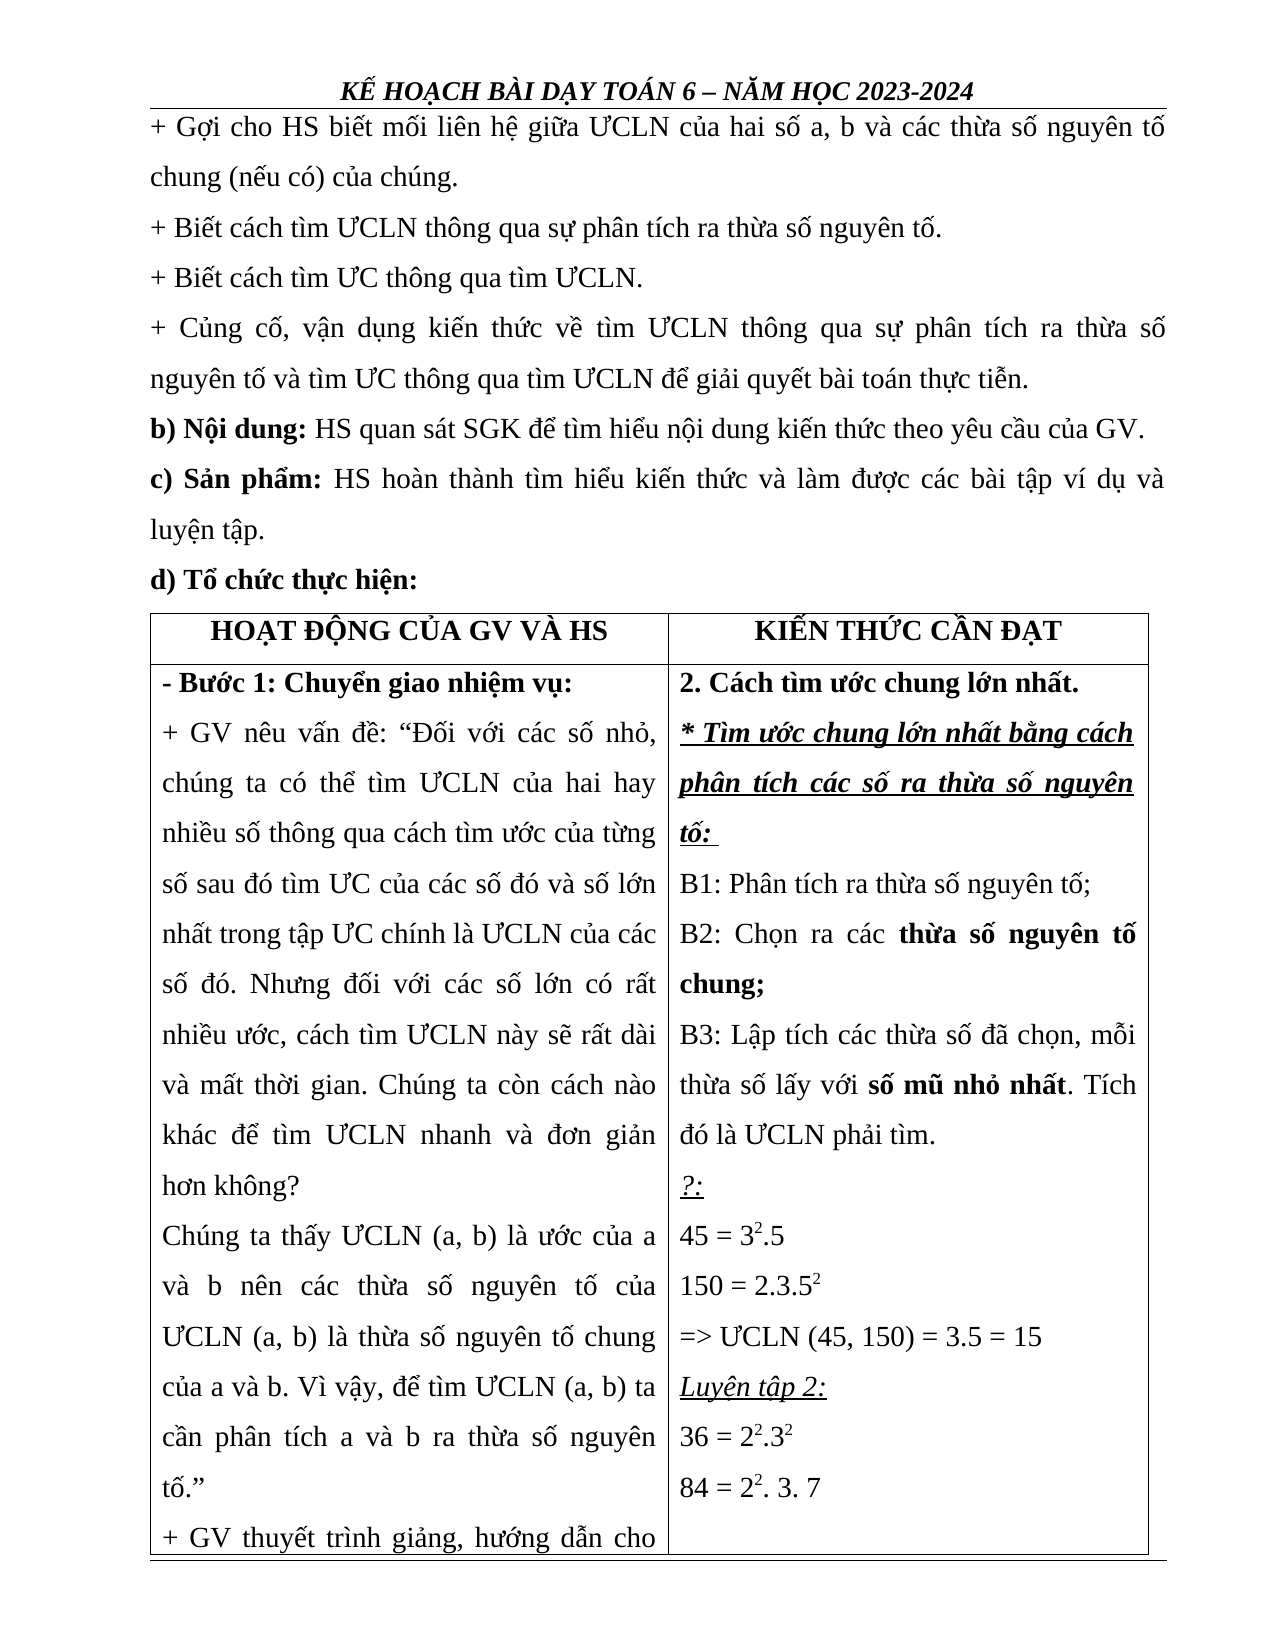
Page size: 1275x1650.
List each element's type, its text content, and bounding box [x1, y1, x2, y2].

text d) Tổ chức thực hiện: [150, 562, 1167, 596]
text + Củng cố, vận dụng kiến thức về tìm ƯCLN thông qua sự phân tích ra thừa số nguyên tố và tìm ƯC thông qua tìm ƯCLN để giải quyết bài toán thực tiễn. [150, 311, 1167, 394]
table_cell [151, 665, 668, 1553]
text + Biết cách tìm ƯCLN thông qua sự phân tích ra thừa số nguyên tố. [150, 210, 1167, 243]
text + Biết cách tìm ƯC thông qua tìm ƯCLN. [150, 260, 1167, 294]
table_header KIẾN THỨC CẦN ĐẠT [669, 614, 1148, 664]
text + Gợi cho HS biết mối liên hệ giữa ƯCLN của hai số a, b và các thừa số nguyên tố chung (nếu có) của chúng. [150, 109, 1167, 193]
table_header HOẠT ĐỘNG CỦA GV VÀ HS [151, 614, 668, 664]
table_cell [669, 665, 1148, 1553]
text c) Sản phẩm: HS hoàn thành tìm hiểu kiến thức và làm được các bài tập ví dụ và luyện tập. [150, 461, 1167, 545]
text b) Nội dung: HS quan sát SGK để tìm hiểu nội dung kiến thức theo yêu cầu của GV. [150, 411, 1167, 445]
